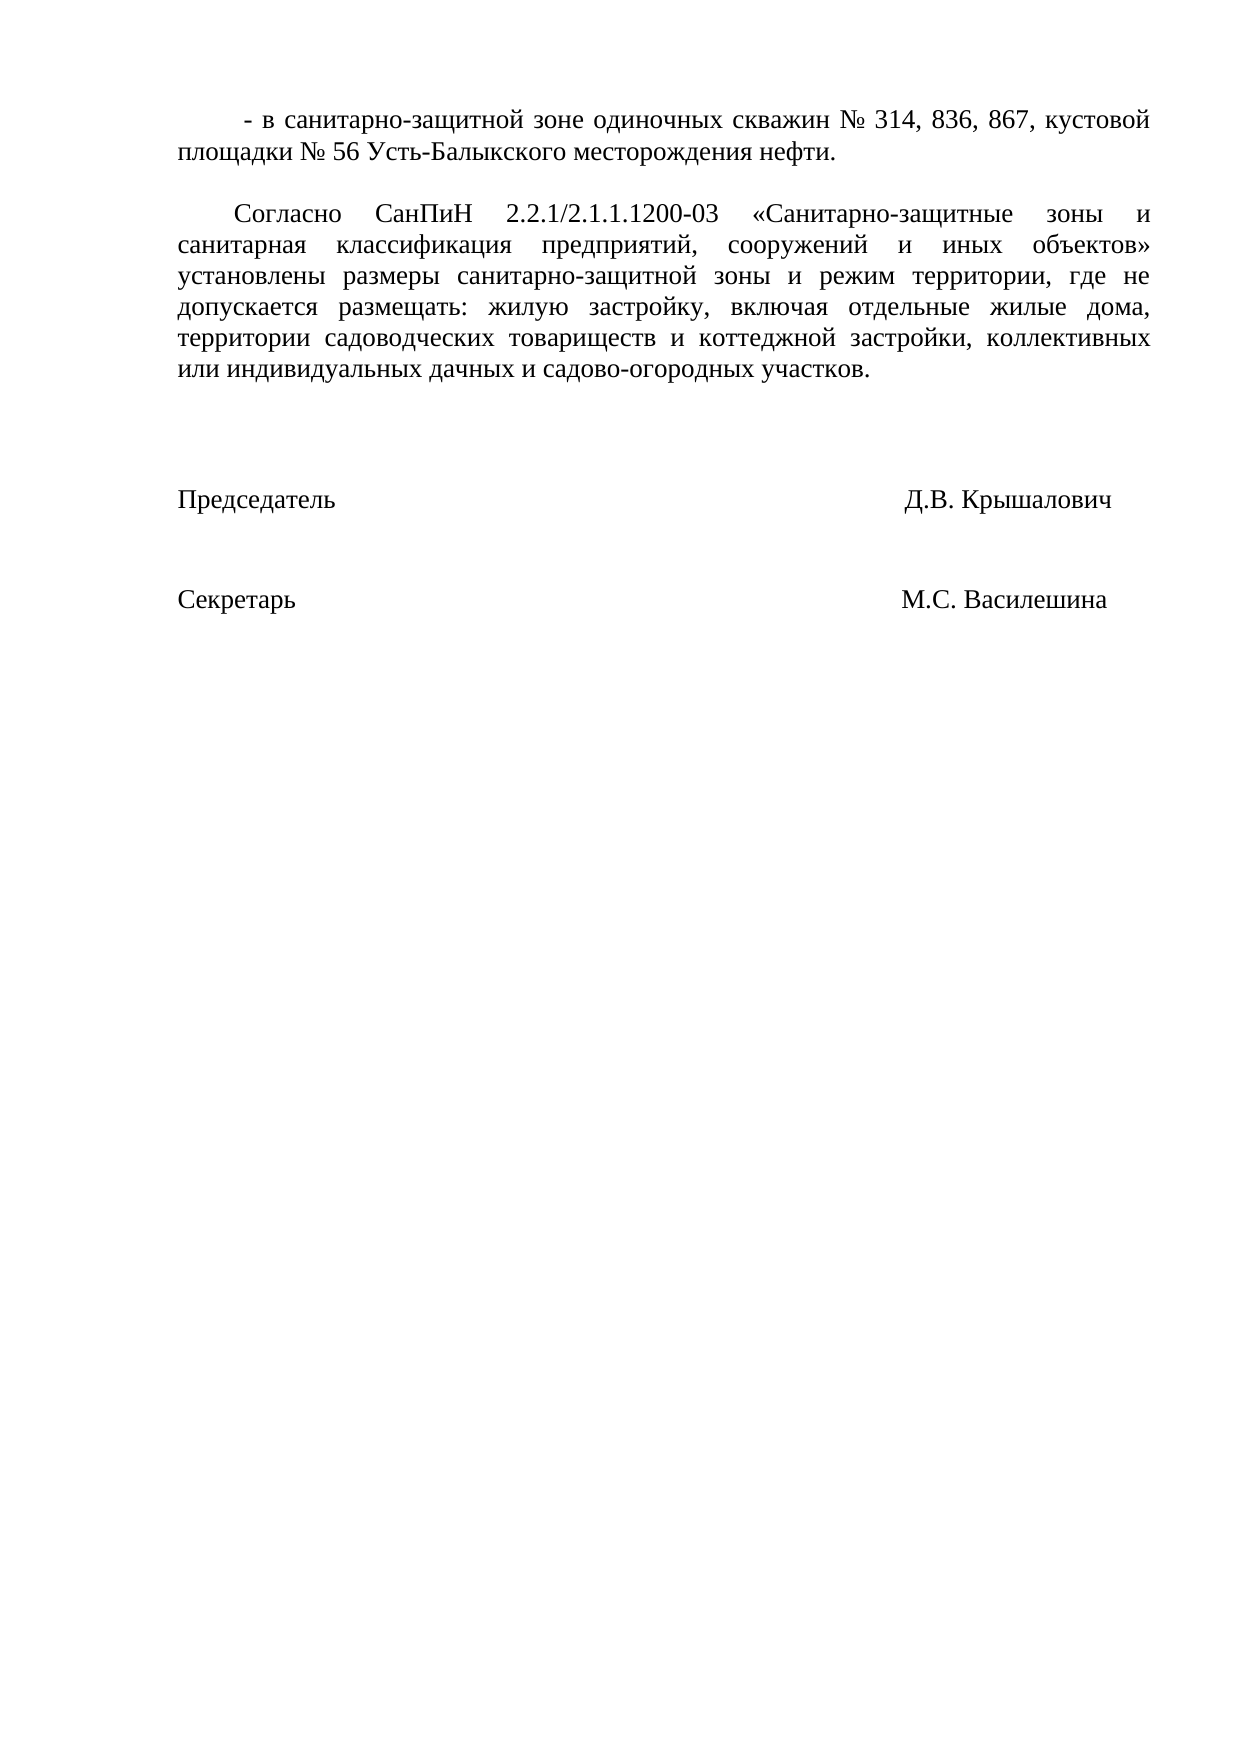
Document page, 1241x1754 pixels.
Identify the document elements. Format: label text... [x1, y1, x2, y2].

text Председатель Д.В. Крышалович [177, 483, 1152, 514]
text Секретарь М.С. Василешина [177, 583, 1152, 614]
text Согласно СанПиН 2.2.1/2.1.1.1200-03 «Санитарно-защитные зоны и санитарная классификация предприятий, сооружений и иных объектов» установлены размеры санитарно-защитной зоны и режим территории, где не допускается размещать: жилую застройку, включая отдельные жилые дома, территории садоводческих товариществ и коттеджной застройки, коллективных или индивидуальных дачных и садово-огородных участков. [177, 197, 1152, 384]
text - в санитарно-защитной зоне одиночных скважин № 314, 836, 867, кустовой площадки № 56 Усть-Балыкского месторождения нефти. [177, 103, 1152, 166]
